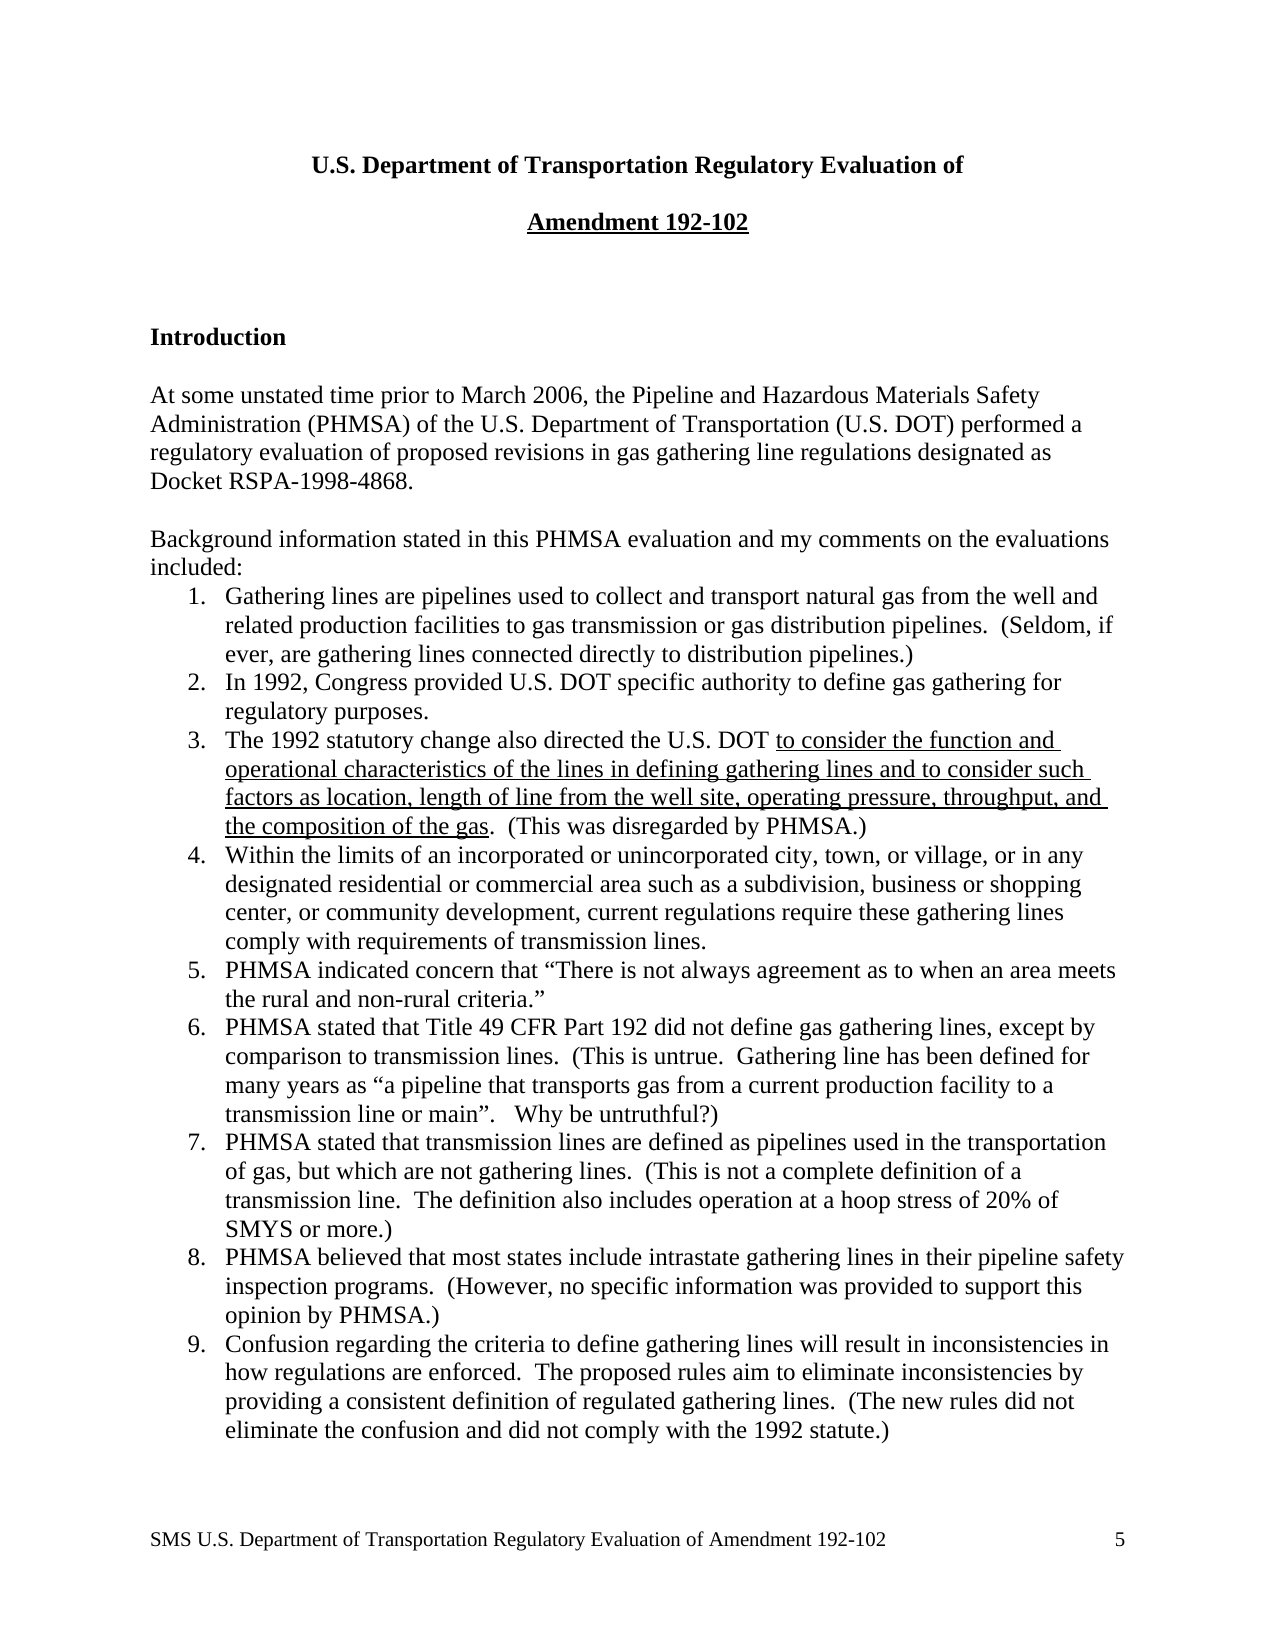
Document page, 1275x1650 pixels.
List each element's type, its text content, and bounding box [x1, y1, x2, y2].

list PHMSA stated that Title 49 CFR Part 192 did not define gas gathering lines, except by comparison to transmission lines. (This is untrue. Gathering line has been defined for many years as “a pipeline that transports gas from a current production facility to a transmission line or main”. Why be untruthful?) [187, 1012, 1125, 1127]
text Amendment 192-102 [150, 207, 1125, 236]
text Introduction [150, 322, 1125, 351]
list In 1992, Congress provided U.S. DOT specific authority to define gas gathering for regulatory purposes. [187, 667, 1125, 725]
list Within the limits of an incorporated or unincorporated city, town, or village, or in any designated residential or commercial area such as a subdivision, business or shopping center, or community development, current regulations require these gathering lines comply with requirements of transmission lines. [187, 840, 1125, 955]
list PHMSA stated that transmission lines are defined as pipelines used in the transportation of gas, but which are not gathering lines. (This is not a complete definition of a transmission line. The definition also includes operation at a hoop stress of 20% of SMYS or more.) [187, 1127, 1125, 1242]
text U.S. Department of Transportation Regulatory Evaluation of [150, 150, 1125, 179]
list PHMSA believed that most states include intrastate gathering lines in their pipeline safety inspection programs. (However, no specific information was provided to support this opinion by PHMSA.) [187, 1242, 1125, 1329]
list Confusion regarding the criteria to define gathering lines will result in inconsistencies in how regulations are enforced. The proposed rules aim to eliminate inconsistencies by providing a consistent definition of regulated gathering lines. (The new rules did not eliminate the confusion and did not comply with the 1992 statute.) [187, 1329, 1125, 1444]
text At some unstated time prior to March 2006, the Pipeline and Hazardous Materials Safety Administration (PHMSA) of the U.S. Department of Transportation (U.S. DOT) performed a regulatory evaluation of proposed revisions in gas gathering line regulations designated as Docket RSPA-1998-4868. [150, 380, 1125, 495]
list Gathering lines are pipelines used to collect and transport natural gas from the well and related production facilities to gas transmission or gas distribution pipelines. (Seldom, if ever, are gathering lines connected directly to distribution pipelines.) [187, 581, 1125, 667]
list PHMSA indicated concern that “There is not always agreement as to when an area meets the rural and non-rural criteria.” [187, 955, 1125, 1012]
list The 1992 statutory change also directed the U.S. DOT to consider the function and operational characteristics of the lines in defining gathering lines and to consider such factors as location, length of line from the well site, operating pressure, throughput, and the composition of the gas. (This was disregarded by PHMSA.) [187, 725, 1125, 840]
text Background information stated in this PHMSA evaluation and my comments on the evaluations included: [150, 524, 1125, 581]
